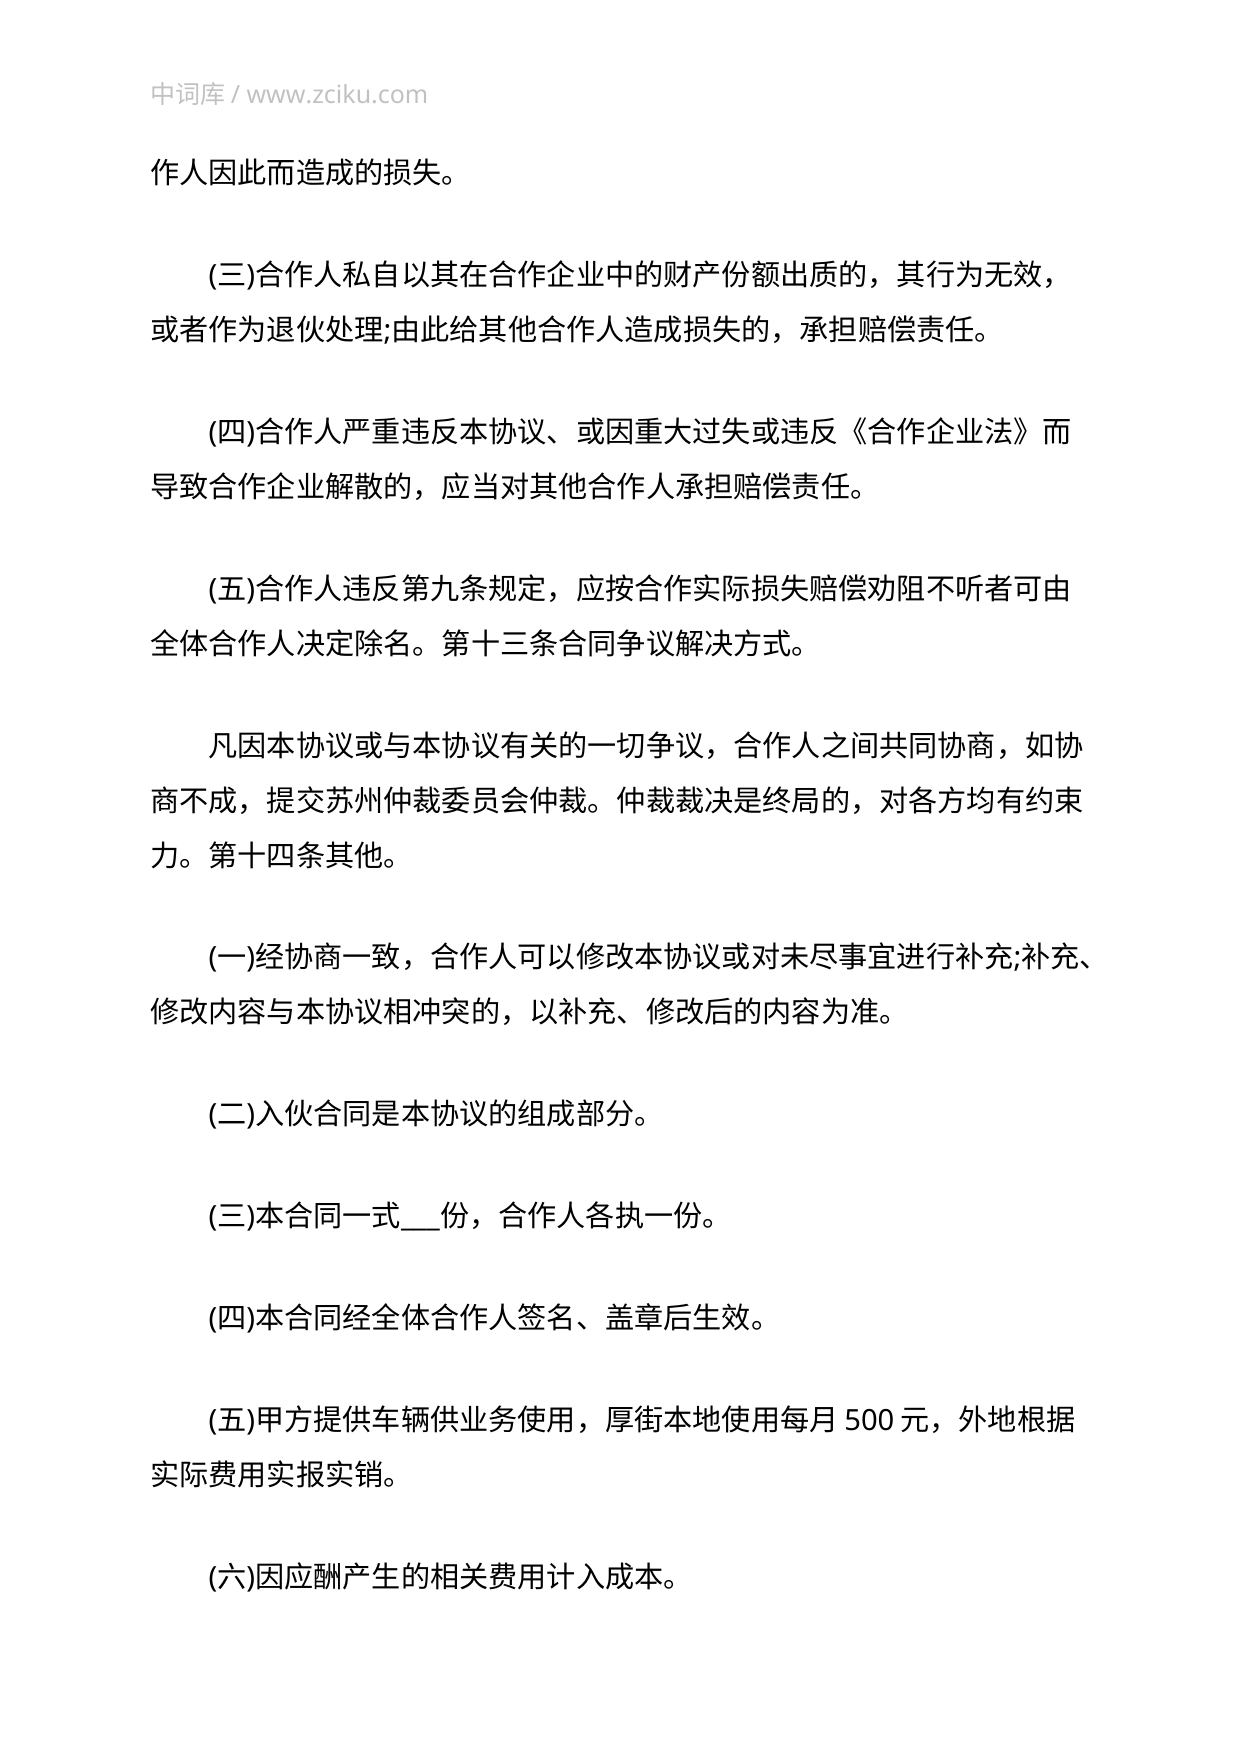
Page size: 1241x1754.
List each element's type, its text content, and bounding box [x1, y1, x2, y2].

text (二)入伙合同是本协议的组成部分。 [150, 1091, 1090, 1133]
text (五)甲方提供车辆供业务使用，厚街本地使用每月500元，外地根据实际费用实报实销。 [150, 1397, 1090, 1494]
text (三)合作人私自以其在合作企业中的财产份额出质的，其行为无效，或者作为退伙处理;由此给其他合作人造成损失的，承担赔偿责任。 [150, 252, 1090, 349]
text (四)合作人严重违反本协议、或因重大过失或违反《合作企业法》而导致合作企业解散的，应当对其他合作人承担赔偿责任。 [150, 409, 1090, 506]
text (五)合作人违反第九条规定，应按合作实际损失赔偿劝阻不听者可由全体合作人决定除名。第十三条合同争议解决方式。 [150, 566, 1090, 663]
text 凡因本协议或与本协议有关的一切争议，合作人之间共同协商，如协商不成，提交苏州仲裁委员会仲裁。仲裁裁决是终局的，对各方均有约束力。第十四条其他。 [150, 722, 1090, 874]
text (四)本合同经全体合作人签名、盖章后生效。 [150, 1294, 1090, 1337]
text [150, 150, 1090, 192]
text (六)因应酬产生的相关费用计入成本。 [150, 1553, 1090, 1596]
text (一)经协商一致，合作人可以修改本协议或对未尽事宜进行补充;补充、修改内容与本协议相冲突的，以补充、修改后的内容为准。 [150, 934, 1090, 1031]
text (三)本合同一式___份，合作人各执一份。 [150, 1193, 1090, 1235]
